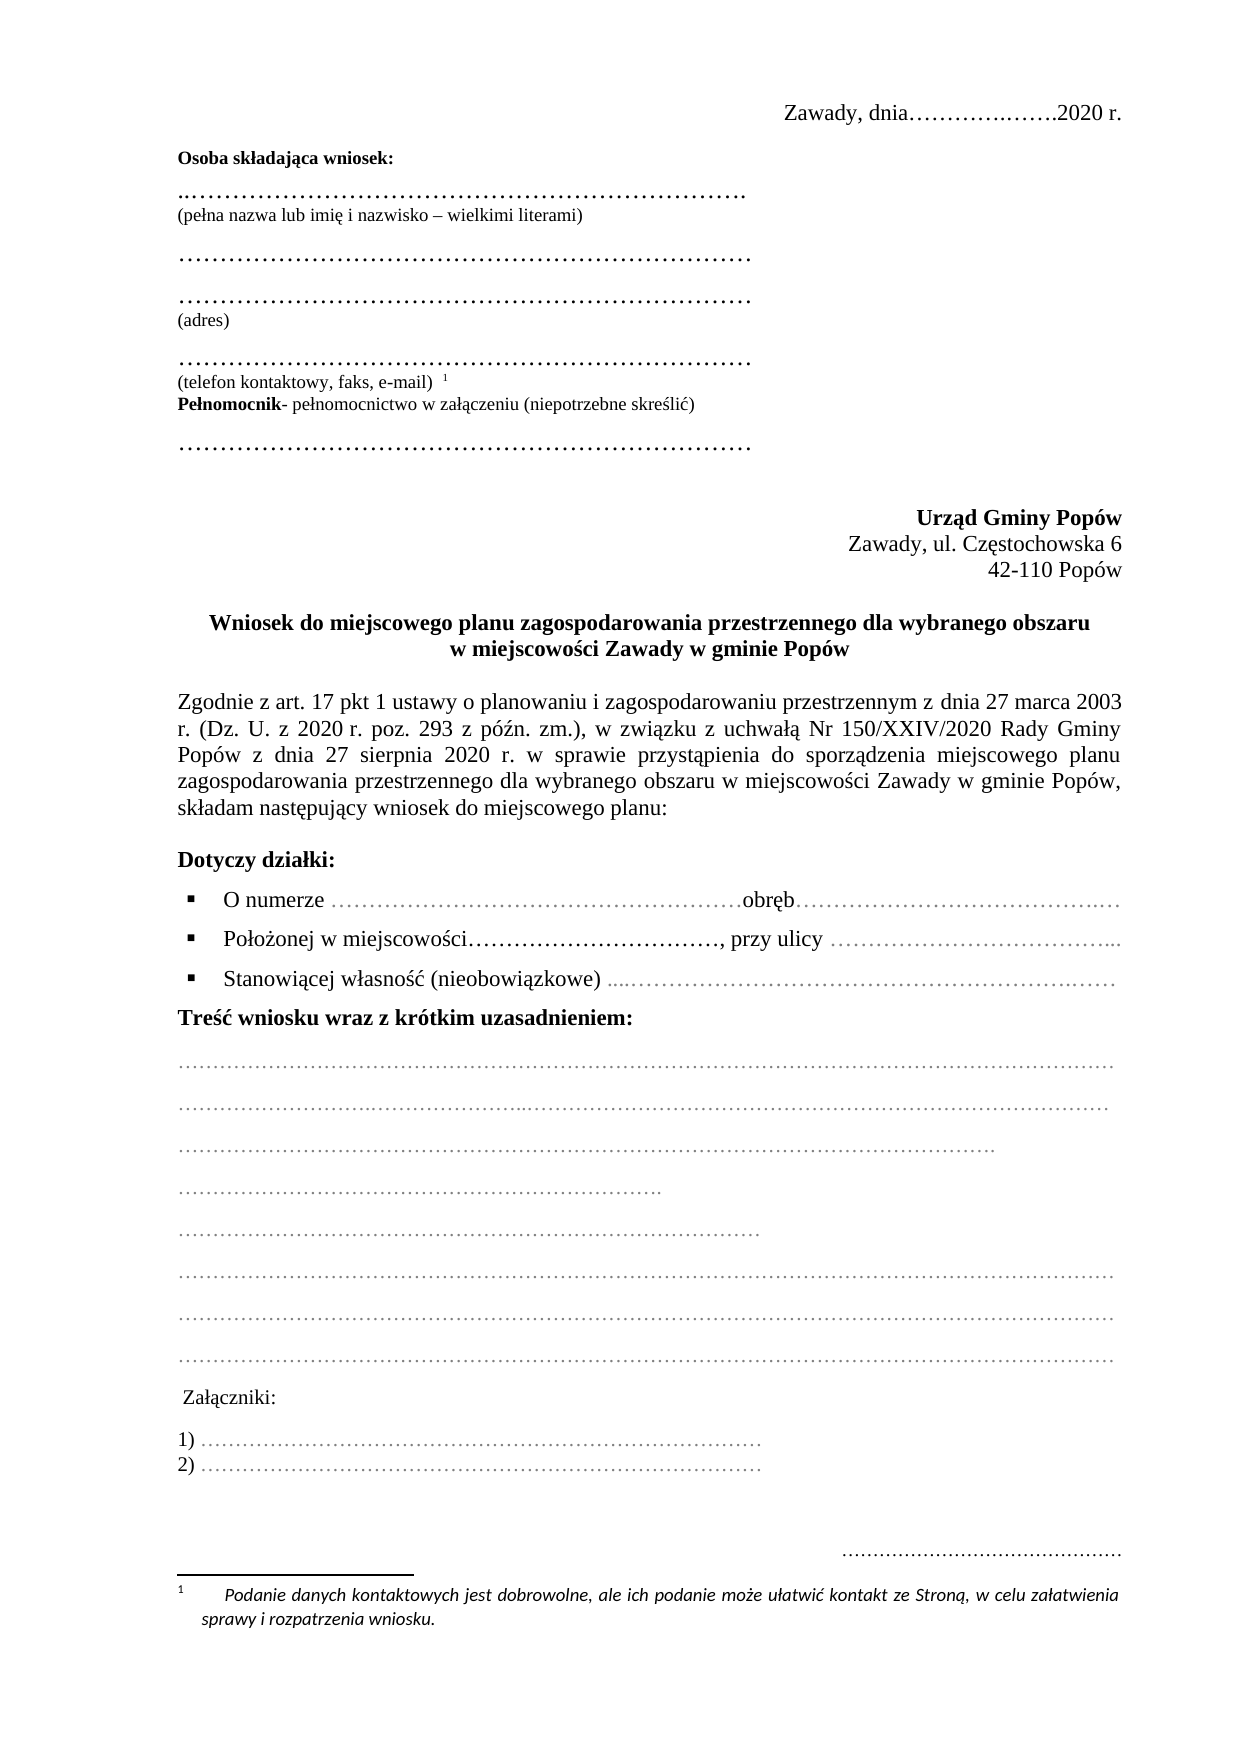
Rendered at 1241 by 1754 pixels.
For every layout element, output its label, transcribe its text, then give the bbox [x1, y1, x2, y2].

text Osoba składająca wniosek: [177, 147, 1122, 168]
text …………………………………………………………… [177, 280, 1122, 308]
text ..…………………………………………………………. [177, 176, 1122, 204]
text ……………………………………… [635, 1539, 1122, 1561]
text Treść wniosku wraz z krótkim uzasadnieniem: ……………………………………………………………………………………………………………………………………………….…………………..………………………………………………………………………… ……………………………………………………………………………………………………….…………………………………………………………….………………………………………………………………………… ……………………………………………………………………………………………………………………… ……………………………………………………………………………………………………………………… ……………………………………………………………………………………………………………………… Załączniki: [177, 1004, 1122, 1409]
text 1) ……………………………………………………………………… 2) ……………………………………………………………………… [177, 1427, 1122, 1476]
text (telefon kontaktowy, faks, e-mail) [177, 371, 1122, 393]
text (pełna nazwa lub imię i nazwisko – wielkimi literami) [177, 204, 1122, 226]
list Stanowiącej własność (nieobowiązkowe) ....………………………………………………….…… [186, 965, 1122, 991]
text Zawady, ul. Częstochowska 6 [791, 530, 1122, 556]
text Wniosek do miejscowego planu zagospodarowania przestrzennego dla wybranego obszaru w miejscowości Zawady w gminie Popów [177, 609, 1122, 662]
text (adres) [177, 308, 1122, 330]
text …………………………………………………………… [177, 342, 1122, 371]
text Dotyczy działki: [177, 846, 1122, 873]
text …………………………………………………………… [177, 427, 1122, 456]
text Zgodnie z art. 17 pkt 1 ustawy o planowaniu i zagospodarowaniu przestrzennym z dnia 27 marca 2003 r. (Dz. U. z 2020 r. poz. 293 z późn. zm.), w związku z uchwałą Nr 150/XXIV/2020 Rady Gminy Popów z dnia 27 sierpnia 2020 r. w sprawie przystąpienia do sporządzenia miejscowego planu zagospodarowania przestrzennego dla wybranego obszaru w miejscowości Zawady w gminie Popów, składam następujący wniosek do miejscowego planu: [177, 688, 1122, 820]
text 42-110 Popów [901, 556, 1122, 583]
list O numerze ………………………………………………obręb………………………………….… [186, 886, 1122, 912]
text Zawady, dnia………….…….2020 r. [177, 99, 1122, 125]
text Urząd Gminy Popów [871, 504, 1122, 530]
text Pełnomocnik- pełnomocnictwo w załączeniu (niepotrzebne skreślić) [177, 393, 1122, 414]
text …………………………………………………………… [177, 238, 1122, 267]
list Położonej w miejscowości……………………………, przy ulicy ………………………………... [186, 925, 1122, 952]
